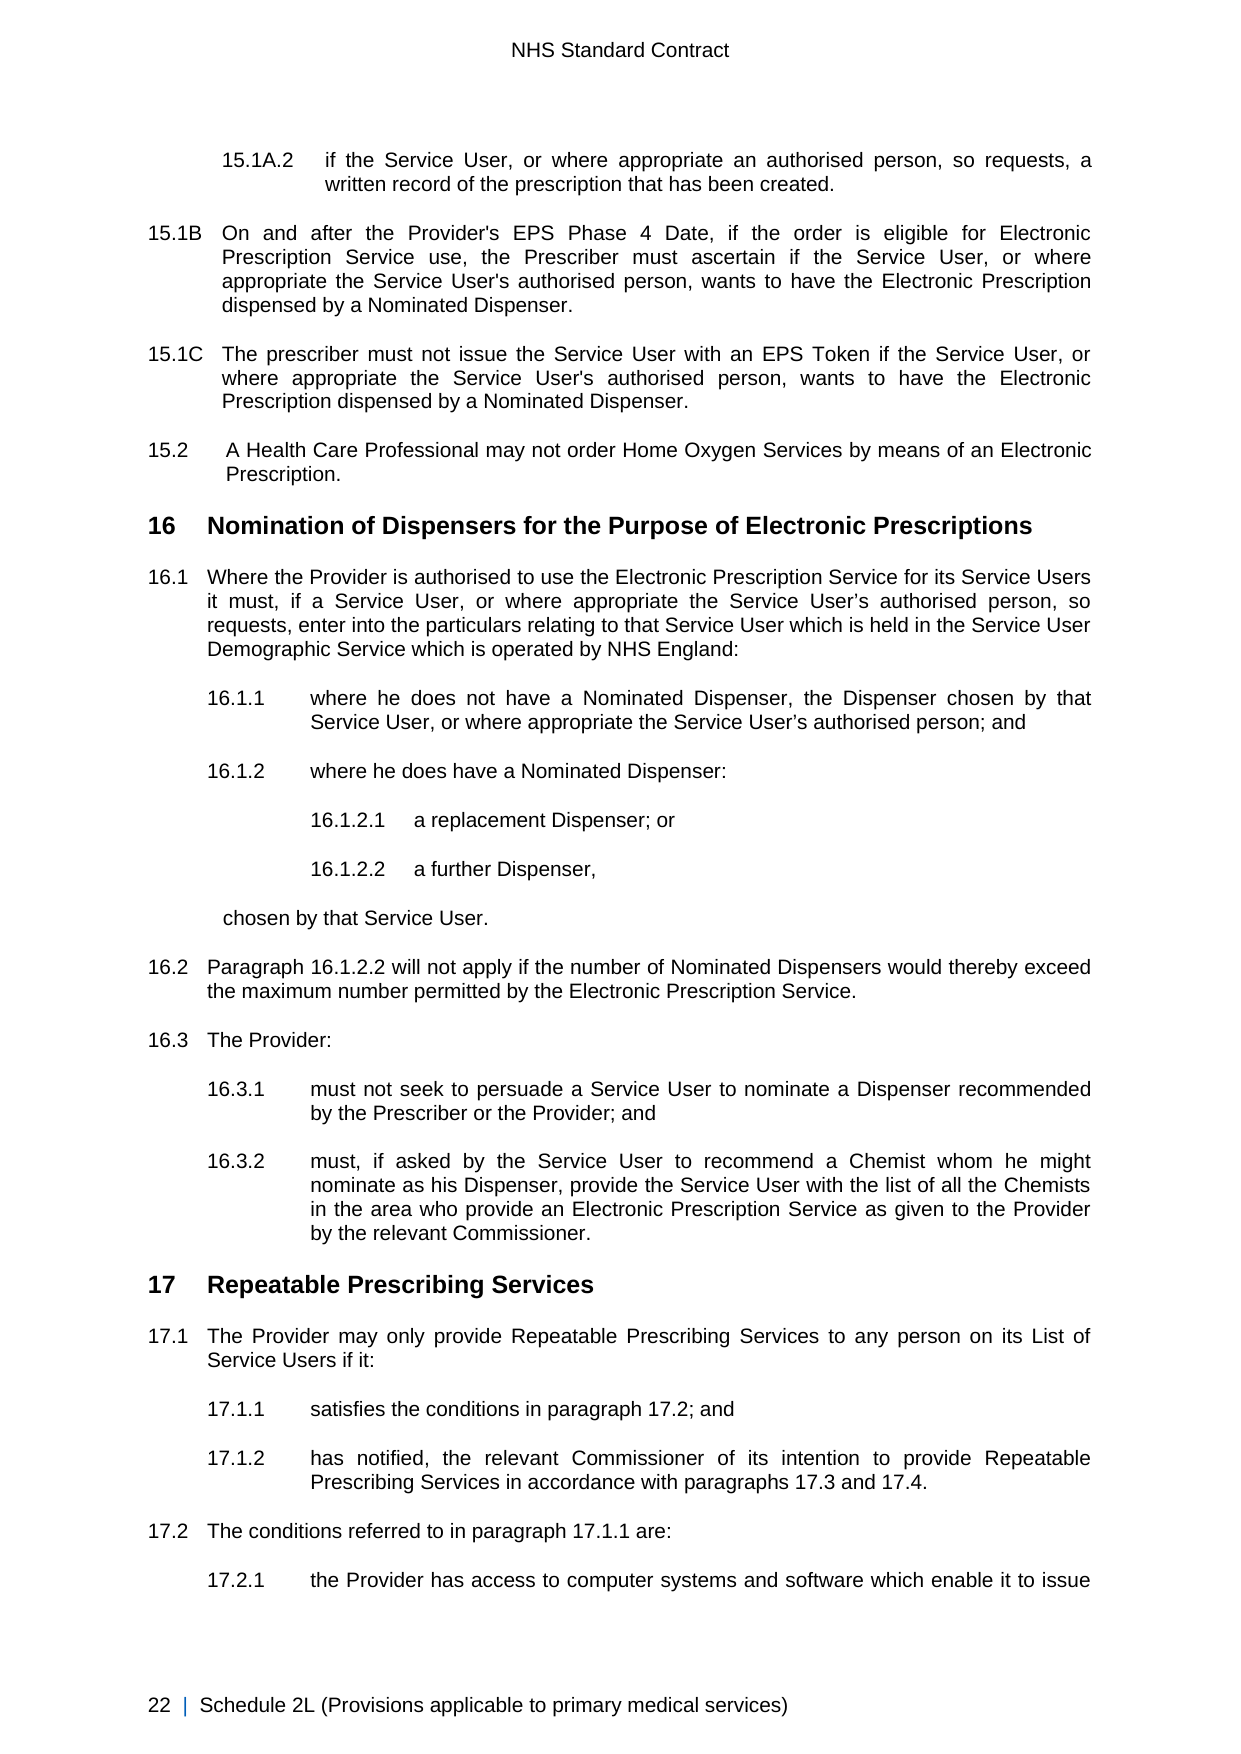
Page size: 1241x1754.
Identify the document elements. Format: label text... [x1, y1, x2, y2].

text The Provider may only provide Repeatable Prescribing Services to any person on its List of Service Users if it: [148, 1324, 1092, 1372]
subtitle Repeatable Prescribing Services [148, 1270, 1092, 1299]
text The conditions referred to in paragraph 17.1.1 are: [148, 1519, 1092, 1543]
text where he does have a Nominated Dispenser: [207, 759, 1092, 783]
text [207, 1568, 1092, 1592]
text has notified, the relevant Commissioner of its intention to provide Repeatable Prescribing Services in accordance with paragraphs 17.3 and 17.4. [207, 1446, 1092, 1494]
text Paragraph 16.1.2.2 will not apply if the number of Nominated Dispensers would thereby exceed the maximum number permitted by the Electronic Prescription Service. [148, 954, 1092, 1002]
text satisfies the conditions in paragraph 17.2; and [207, 1397, 1092, 1421]
text 15.1A.2 if the Service User, or where appropriate an authorised person, so requests, a written record of the prescription that has been created. [222, 148, 1092, 196]
text must not seek to persuade a Service User to nominate a Dispenser recommended by the Prescriber or the Provider; and [207, 1076, 1092, 1124]
text chosen by that Service User. [223, 906, 1092, 929]
text 15.1C The prescriber must not issue the Service User with an EPS Token if the Service User, or where appropriate the Service User's authorised person, wants to have the Electronic Prescription dispensed by a Nominated Dispenser. [148, 341, 1092, 413]
text The Provider: [148, 1027, 1092, 1051]
text A Health Care Professional may not order Home Oxygen Services by means of an Electronic Prescription. [148, 438, 1092, 486]
subtitle Nomination of Dispensers for the Purpose of Electronic Prescriptions [148, 511, 1092, 540]
text a replacement Dispenser; or [310, 808, 1092, 832]
text must, if asked by the Service User to recommend a Chemist whom he might nominate as his Dispenser, provide the Service User with the list of all the Chemists in the area who provide an Electronic Prescription Service as given to the Provider by the relevant Commissioner. [207, 1149, 1092, 1245]
text a further Dispenser, [310, 857, 1092, 881]
text Where the Provider is authorised to use the Electronic Prescription Service for its Service Users it must, if a Service User, or where appropriate the Service User’s authorised person, so requests, enter into the particulars relating to that Service User which is held in the Service User Demographic Service which is operated by NHS England: [148, 565, 1092, 661]
text where he does not have a Nominated Dispenser, the Dispenser chosen by that Service User, or where appropriate the Service User’s authorised person; and [207, 686, 1092, 734]
text 15.1B On and after the Provider's EPS Phase 4 Date, if the order is eligible for Electronic Prescription Service use, the Prescriber must ascertain if the Service User, or where appropriate the Service User's authorised person, wants to have the Electronic Prescription dispensed by a Nominated Dispenser. [148, 221, 1092, 316]
